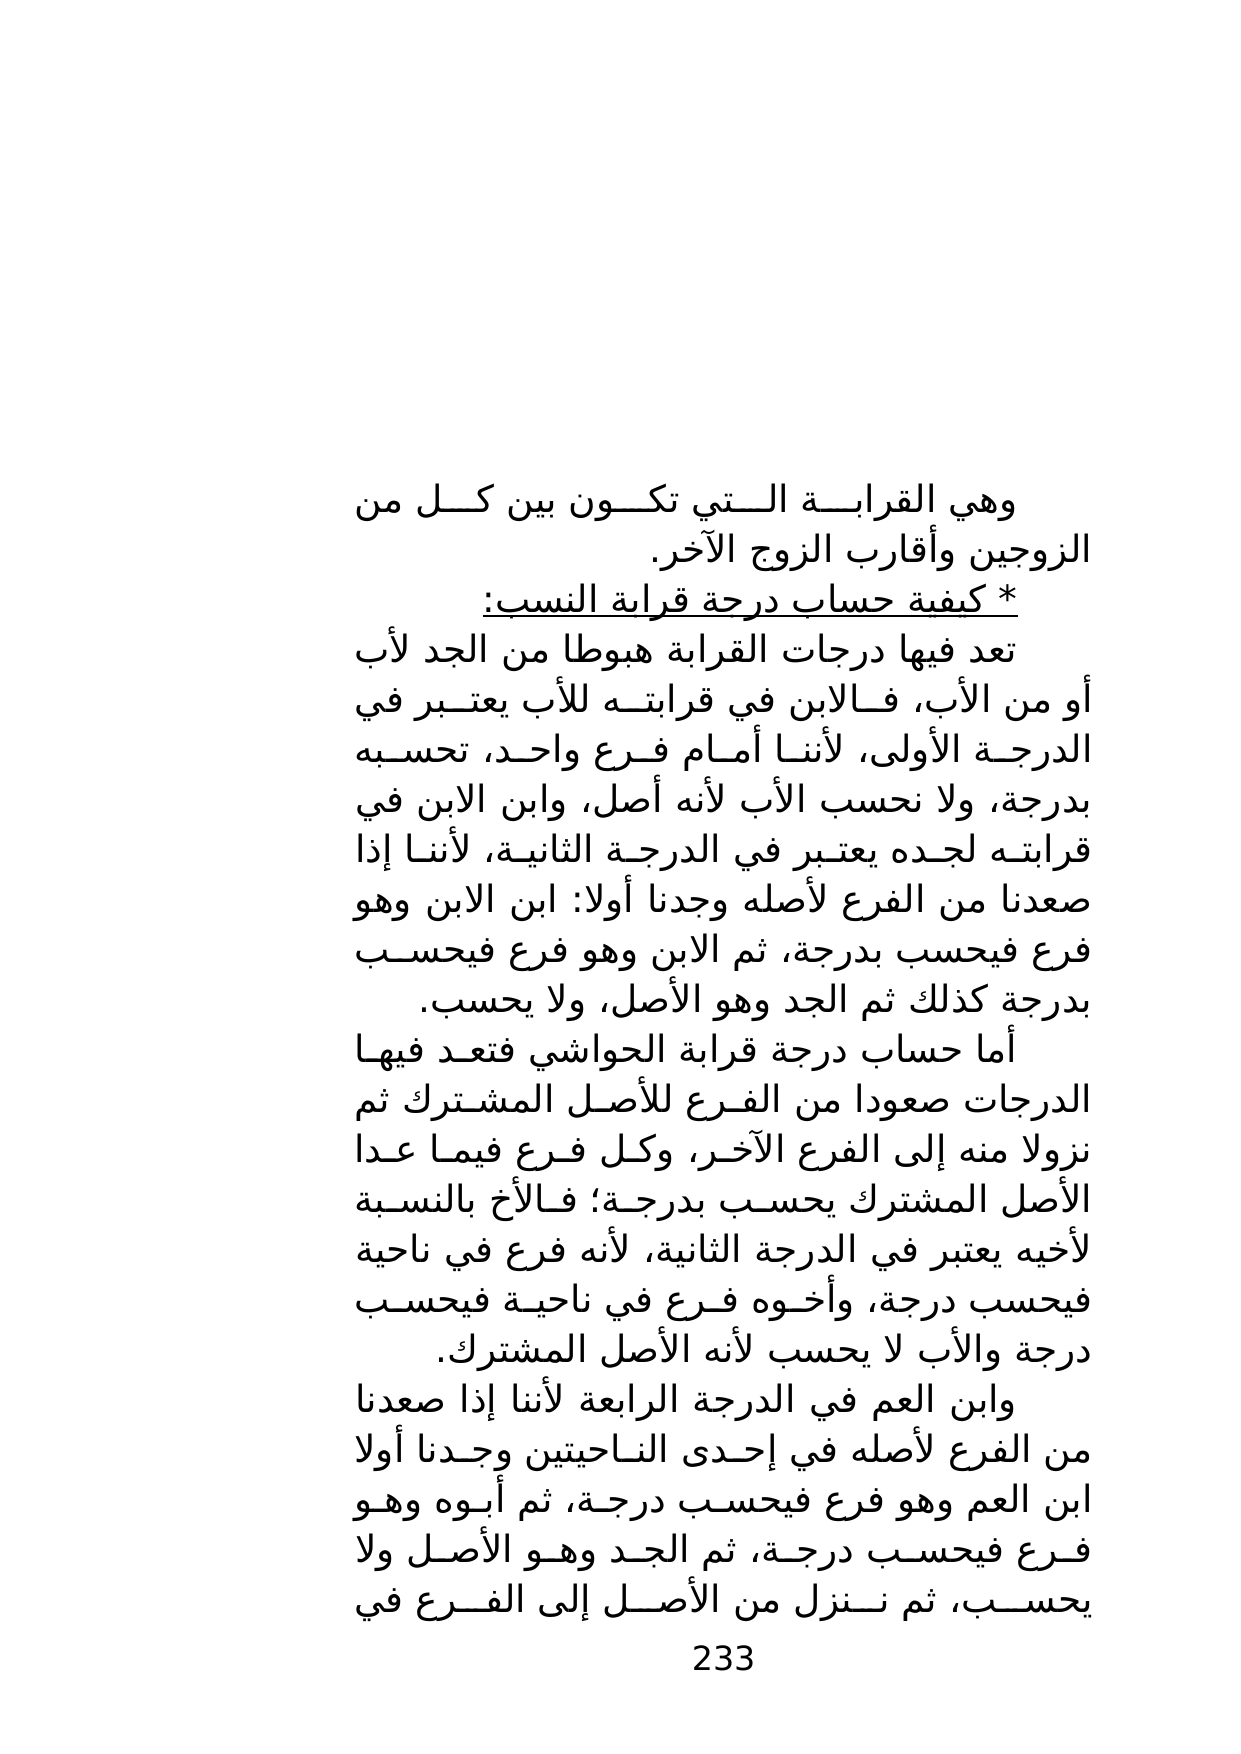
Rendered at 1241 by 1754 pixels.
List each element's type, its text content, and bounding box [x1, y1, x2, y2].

text تعد فيها درجات القرابة هبوطا من الجد لأب أو من الأب، فالابن في قرابته للأب يعتبر في الدرجة الأولى، لأننا أمام فرع واحد، تحسبه بدرجة، ولا نحسب الأب لأنه أصل، وابن الابن في قرابته لجده يعتبر في الدرجة الثانية، لأننا إذا صعدنا من الفرع لأصله وجدنا أولا: ابن الابن وهو فرع فيحسب بدرجة، ثم الابن وهو فرع فيحسب بدرجة كذلك ثم الجد وهو الأصل، ولا يحسب. [354, 622, 1092, 1022]
text * كيفية حساب درجة قرابة النسب: [354, 572, 1092, 622]
text وهي القرابة التي تكون بين كل من الزوجين وأقارب الزوج الآخر. [354, 472, 1092, 572]
text أما حساب درجة قرابة الحواشي فتعد فيها الدرجات صعودا من الفرع للأصل المشترك ثم نزولا منه إلى الفرع الآخر، وكل فرع فيما عدا الأصل المشترك يحسب بدرجة؛ فالأخ بالنسبة لأخيه يعتبر في الدرجة الثانية، لأنه فرع في ناحية فيحسب درجة، وأخوه فرع في ناحية فيحسب درجة والأب لا يحسب لأنه الأصل المشترك. [354, 1022, 1092, 1372]
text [354, 1372, 1092, 1622]
